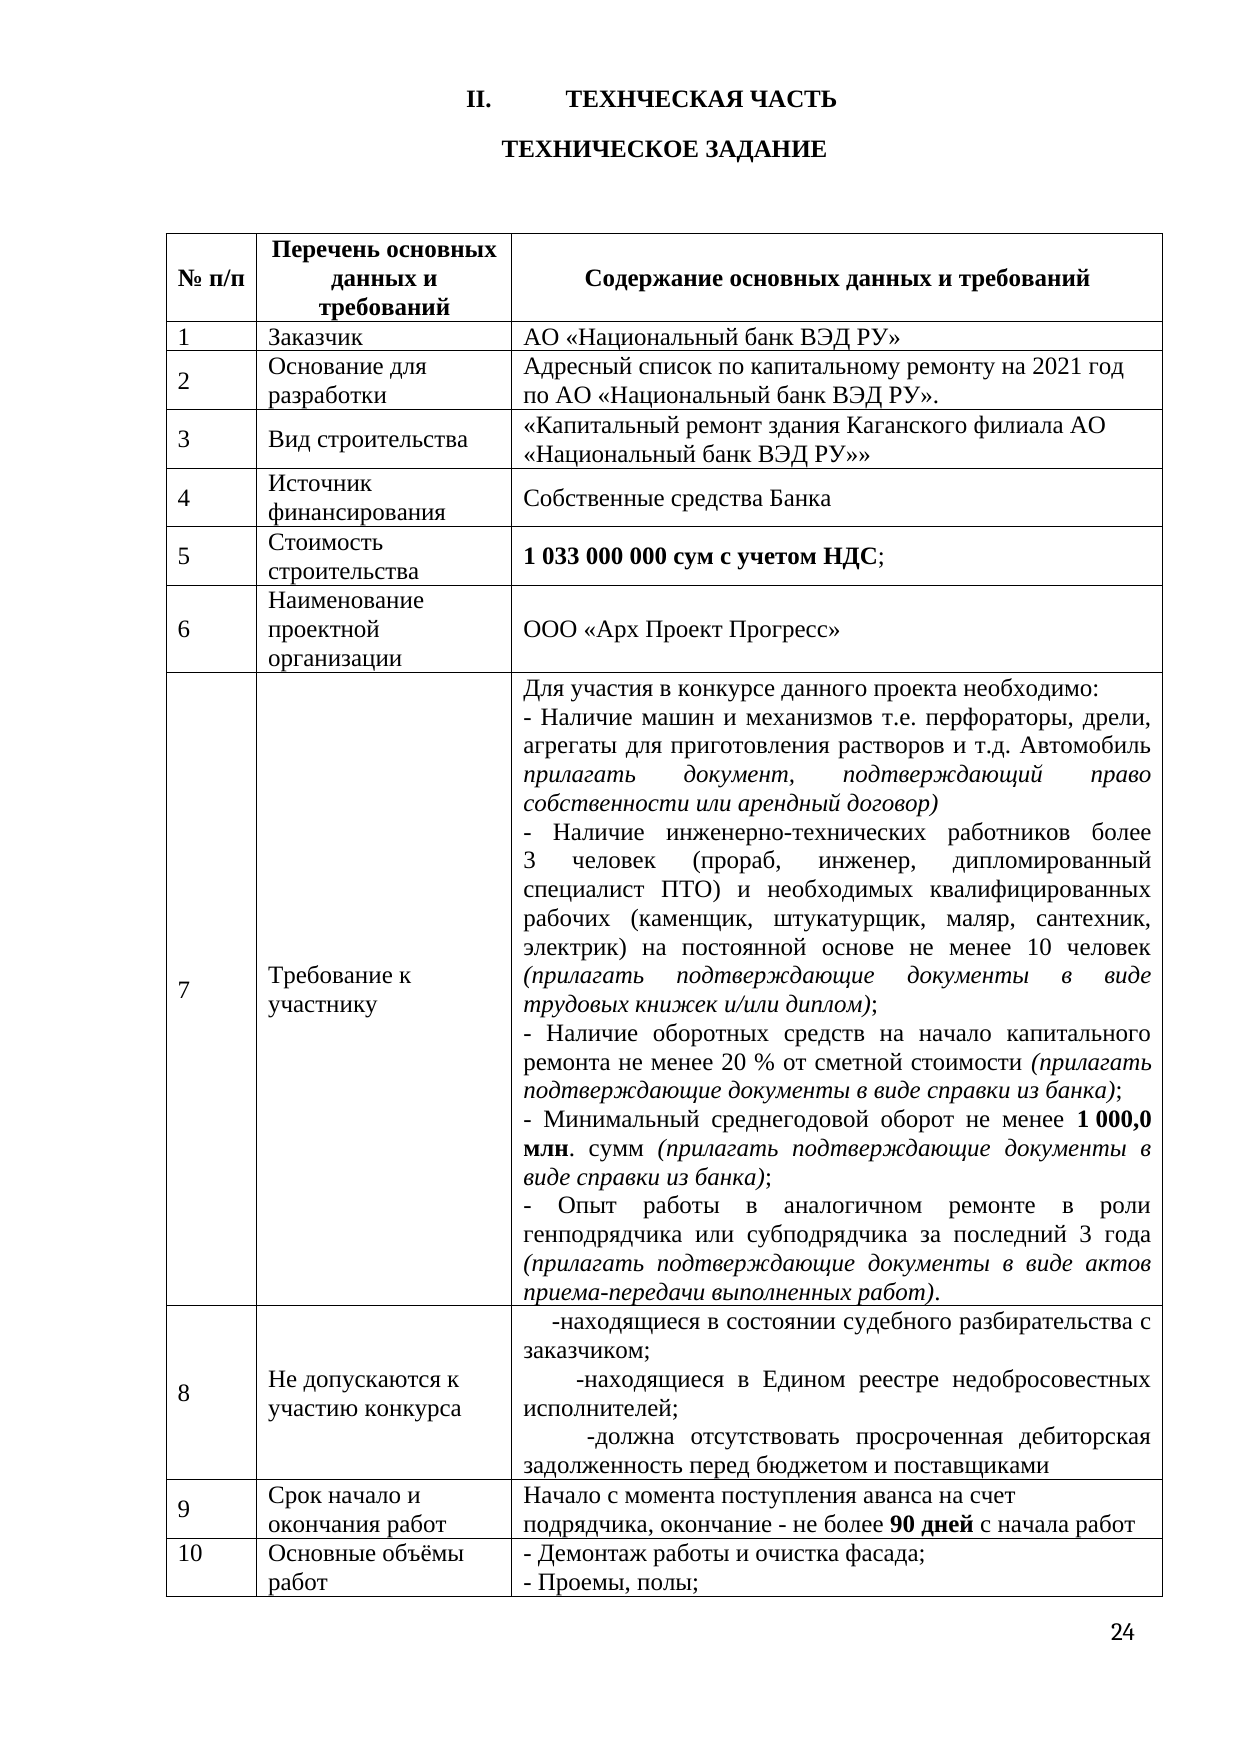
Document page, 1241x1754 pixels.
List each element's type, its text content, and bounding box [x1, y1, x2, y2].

list ТЕХНЧЕСКАЯ ЧАСТЬ [177, 84, 1152, 113]
table_cell Вид строительства [257, 410, 511, 467]
table_cell Не допускаются к участию конкурса [257, 1306, 511, 1479]
table_cell 4 [167, 469, 256, 526]
table_cell Требование к участнику [257, 673, 511, 1305]
table_cell 10 [167, 1539, 256, 1596]
table_header Перечень основных данных и требований [257, 234, 511, 321]
table_cell 9 [167, 1480, 256, 1537]
table_header № п/п [167, 234, 256, 321]
table_cell 8 [167, 1306, 256, 1479]
table_cell Стоимость строительства [257, 527, 511, 584]
table_cell Источник финансирования [257, 469, 511, 526]
table_cell -находящиеся в состоянии судебного разбирательства с заказчиком; -находящиеся в Едином реестре недобросовестных исполнителей; -должна отсутствовать просроченная дебиторская задолженность перед бюджетом и поставщиками [512, 1306, 1162, 1479]
table_cell «Капитальный ремонт здания Каганского филиала АО «Национальный банк ВЭД РУ»» [512, 410, 1162, 467]
table_cell 1 [167, 322, 256, 350]
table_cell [512, 1539, 1162, 1596]
table_cell Для участия в конкурсе данного проекта необходимо: - Наличие машин и механизмов т.е. перфораторы, дрели, агрегаты для приготовления растворов и т.д. Автомобиль прилагать документ, подтверждающий право собственности или арендный договор) - Наличие инженерно-технических работников более 3 человек (прораб, инженер, дипломированный специалист ПТО) и необходимых квалифицированных рабочих (каменщик, штукатурщик, маляр, сантехник, электрик) на постоянной основе не менее 10 человек (прилагать подтверждающие документы в виде трудовых книжек и/или диплом); - Наличие оборотных средств на начало капитального ремонта не менее 20 % от сметной стоимости (прилагать подтверждающие документы в виде справки из банка); - Минимальный среднегодовой оборот не менее 1 000,0 млн. сумм (прилагать подтверждающие документы в виде справки из банка); - Опыт работы в аналогичном ремонте в роли генподрядчика или субподрядчика за последний 3 года (прилагать подтверждающие документы в виде актов приема-передачи выполненных работ). [512, 673, 1162, 1305]
table_cell 6 [167, 586, 256, 672]
table_cell 1 033 000 000 сум с учетом НДС; [512, 527, 1162, 584]
table_cell Адресный список по капитальному ремонту на 2021 год по АО «Национальный банк ВЭД РУ». [512, 351, 1162, 409]
table_cell Основание для разработки [257, 351, 511, 409]
table_cell ООО «Арх Проект Прогресс» [512, 586, 1162, 672]
table_cell АО «Национальный банк ВЭД РУ» [512, 322, 1162, 350]
table_cell Собственные средства Банка [512, 469, 1162, 526]
table_cell Наименование проектной организации [257, 586, 511, 672]
table_cell 2 [167, 351, 256, 409]
table_cell 7 [167, 673, 256, 1305]
table_cell Заказчик [257, 322, 511, 350]
table_cell Начало с момента поступления аванса на счет подрядчика, окончание - не более 90 дней с начала работ [512, 1480, 1162, 1537]
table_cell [257, 1539, 511, 1596]
text ТЕХНИЧЕСКОЕ ЗАДАНИЕ [177, 134, 1152, 163]
table_cell 3 [167, 410, 256, 467]
table_cell Срок начало и окончания работ [257, 1480, 511, 1537]
table_header Содержание основных данных и требований [512, 234, 1162, 321]
table_cell 5 [167, 527, 256, 584]
